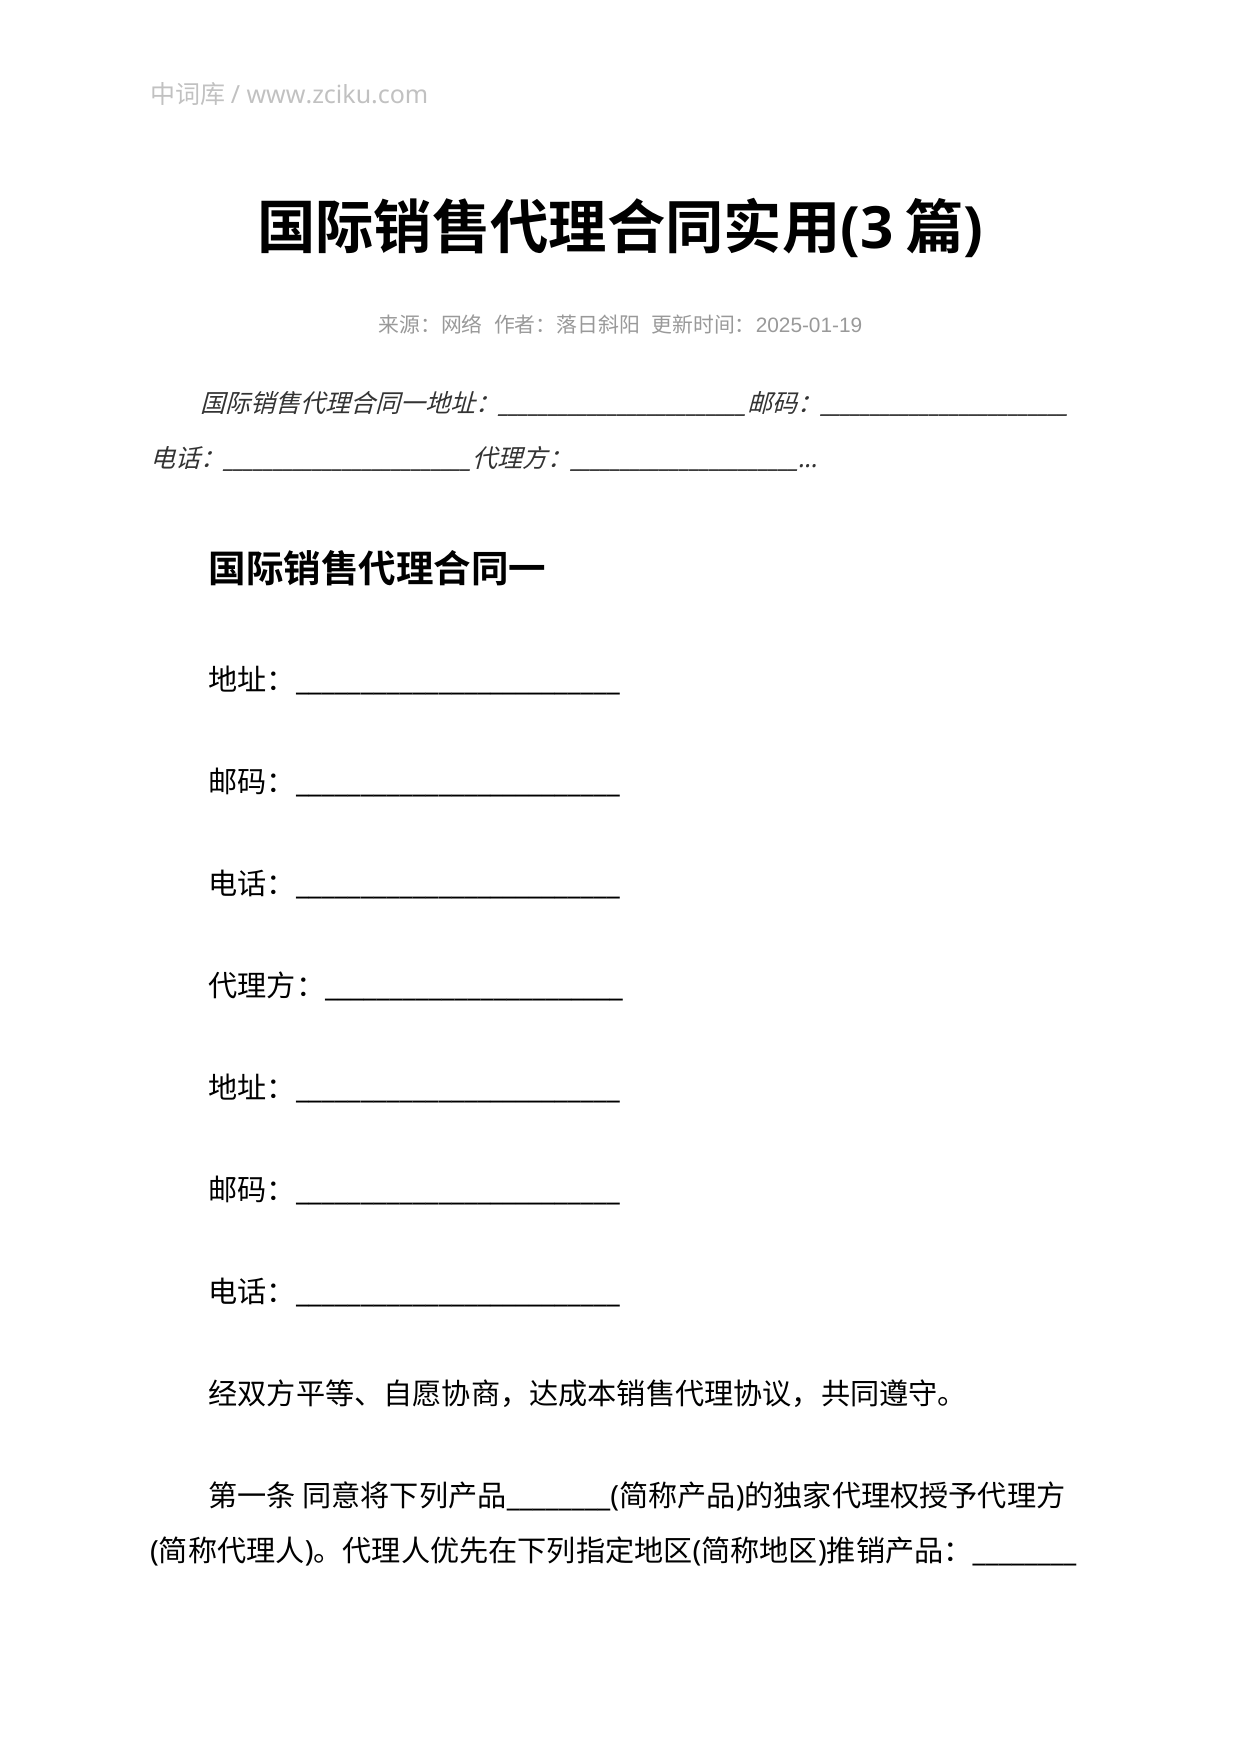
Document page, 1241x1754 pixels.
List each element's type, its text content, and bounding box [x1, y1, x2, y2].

text 代理方：_______________________ [150, 963, 1090, 1005]
text 电话：_________________________ [150, 1269, 1090, 1311]
text 经双方平等、自愿协商，达成本销售代理协议，共同遵守。 [150, 1371, 1090, 1413]
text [150, 1472, 1090, 1570]
text 地址：_________________________ [150, 1065, 1090, 1107]
text 电话：_________________________ [150, 861, 1090, 903]
text 邮码：_________________________ [150, 1167, 1090, 1209]
text 来源：网络 作者：落日斜阳 更新时间：2025-01-19 [150, 313, 1090, 337]
text 地址：_________________________ [150, 657, 1090, 699]
text 国际销售代理合同一 [150, 539, 1090, 594]
text 国际销售代理合同一地址：_________________________邮码：_________________________电话：_________________________代理方：_______________________... [150, 384, 1090, 474]
text 邮码：_________________________ [150, 759, 1090, 801]
subtitle 国际销售代理合同实用(3篇) [150, 181, 1090, 266]
